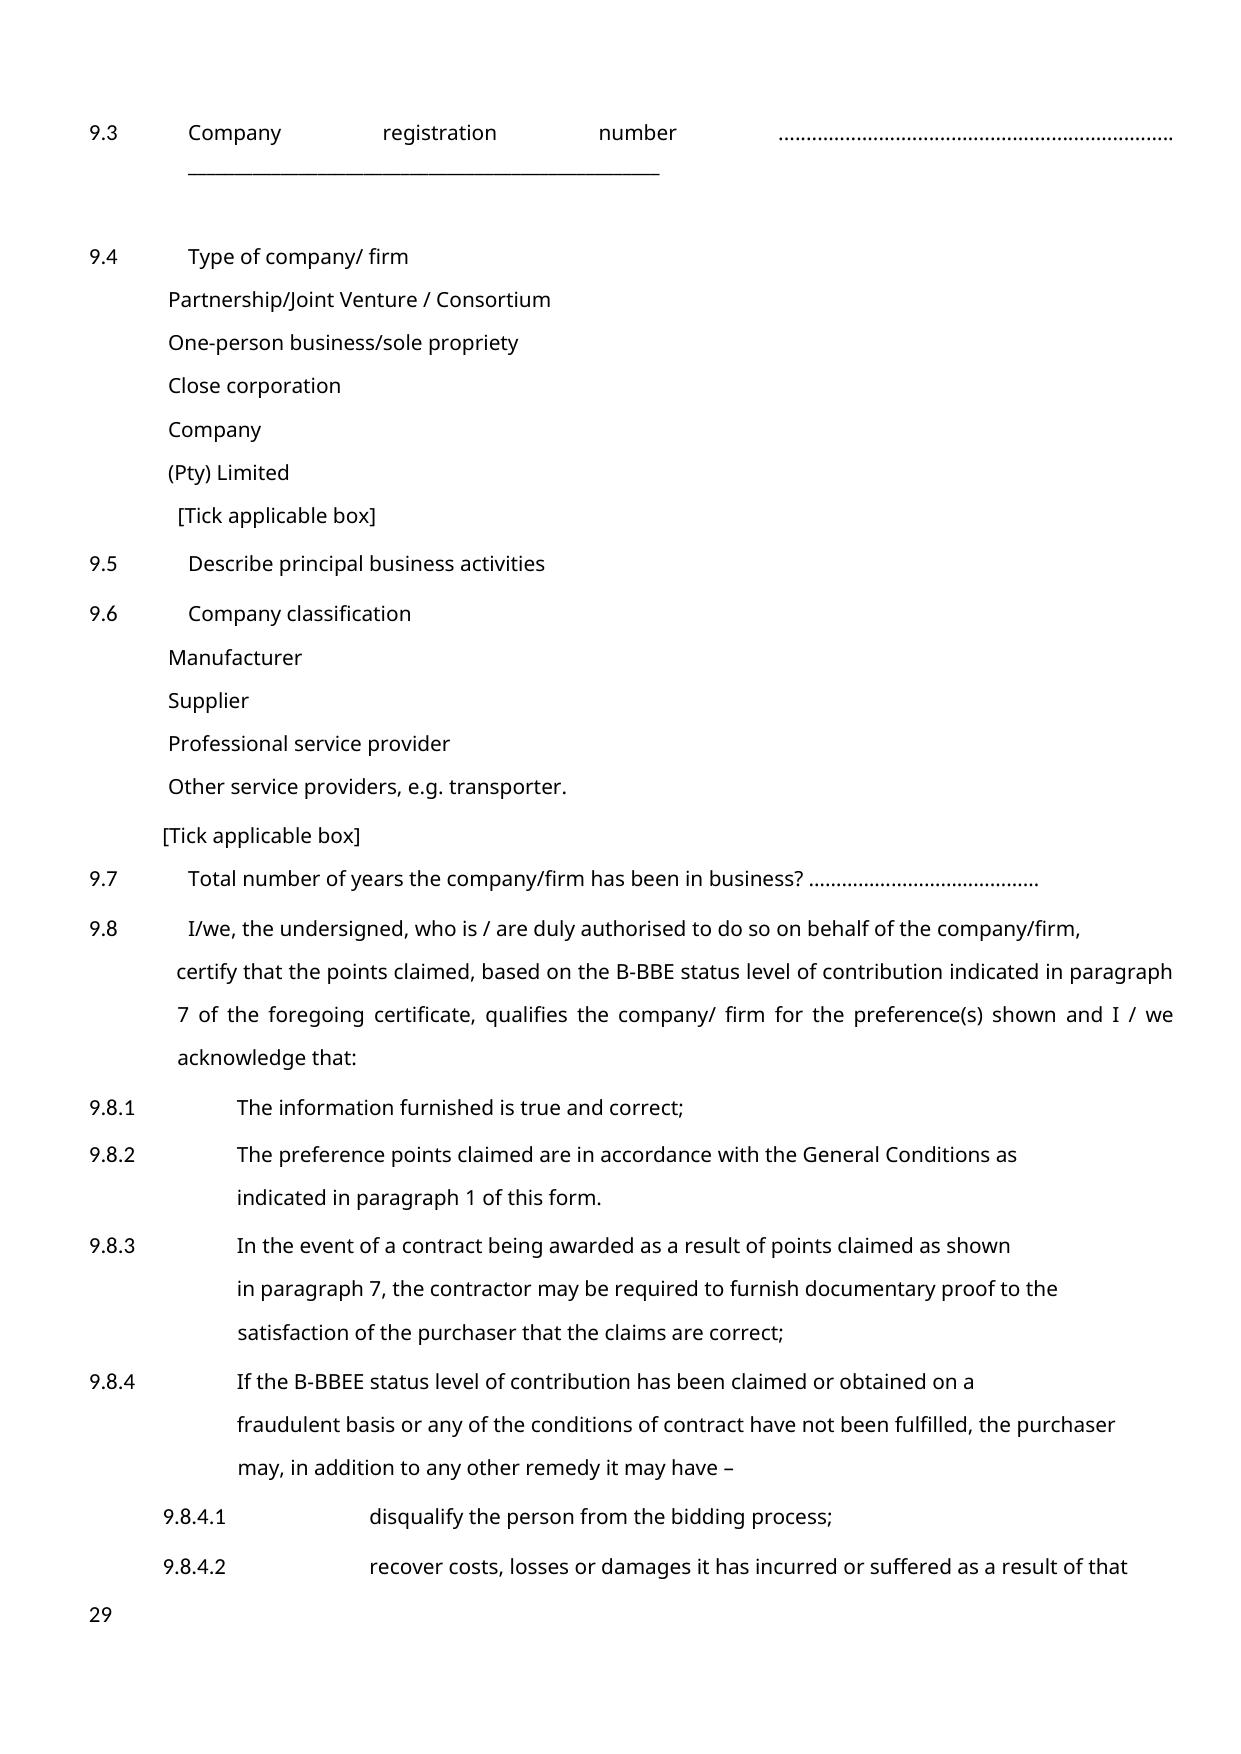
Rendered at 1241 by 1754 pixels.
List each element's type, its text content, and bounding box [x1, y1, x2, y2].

list I/we, the undersigned, who is / are duly authorised to do so on behalf of the company/firm, [89, 914, 1175, 943]
list Company registration number ....................................................................... ___________________________________________________ [89, 118, 1175, 179]
text Manufacturer [162, 643, 1175, 671]
list Company classification [89, 599, 1175, 628]
text (Pty) Limited [162, 458, 1175, 486]
list disqualify the person from the bidding process; [162, 1502, 1175, 1531]
list Type of company/ firm [89, 242, 1175, 270]
text may, in addition to any other remedy it may have – [237, 1453, 1175, 1482]
text [Tick applicable box] [177, 501, 1175, 529]
text certify that the points claimed, based on the B-BBE status level of contribution indicated in paragraph 7 of the foregoing certificate, qualifies the company/ firm for the preference(s) shown and I / we acknowledge that: [176, 957, 1175, 1072]
text Other service providers, e.g. transporter. [162, 772, 1175, 801]
text Company [162, 415, 1175, 443]
list recover costs, losses or damages it has incurred or suffered as a result of that [162, 1552, 1175, 1580]
list Describe principal business activities [89, 549, 1175, 578]
text satisfaction of the purchaser that the claims are correct; [237, 1318, 1175, 1346]
list The information furnished is true and correct; [89, 1093, 1175, 1121]
list Total number of years the company/firm has been in business? …………………………………… [89, 864, 1175, 892]
text in paragraph 7, the contractor may be required to furnish documentary proof to the [237, 1274, 1175, 1303]
text Supplier [162, 686, 1175, 714]
text indicated in paragraph 1 of this form. [237, 1183, 1175, 1211]
list If the B-BBEE status level of contribution has been claimed or obtained on a [89, 1367, 1175, 1395]
text Close corporation [162, 371, 1175, 400]
list The preference points claimed are in accordance with the General Conditions as [89, 1140, 1175, 1168]
text [Tick applicable box] [0, 821, 1211, 849]
text Professional service provider [162, 729, 1175, 758]
text fraudulent basis or any of the conditions of contract have not been fulfilled, the purchaser [237, 1410, 1175, 1438]
text Partnership/Joint Venture / Consortium [162, 285, 1175, 313]
list In the event of a contract being awarded as a result of points claimed as shown [89, 1231, 1175, 1260]
text One-person business/sole propriety [162, 328, 1175, 357]
